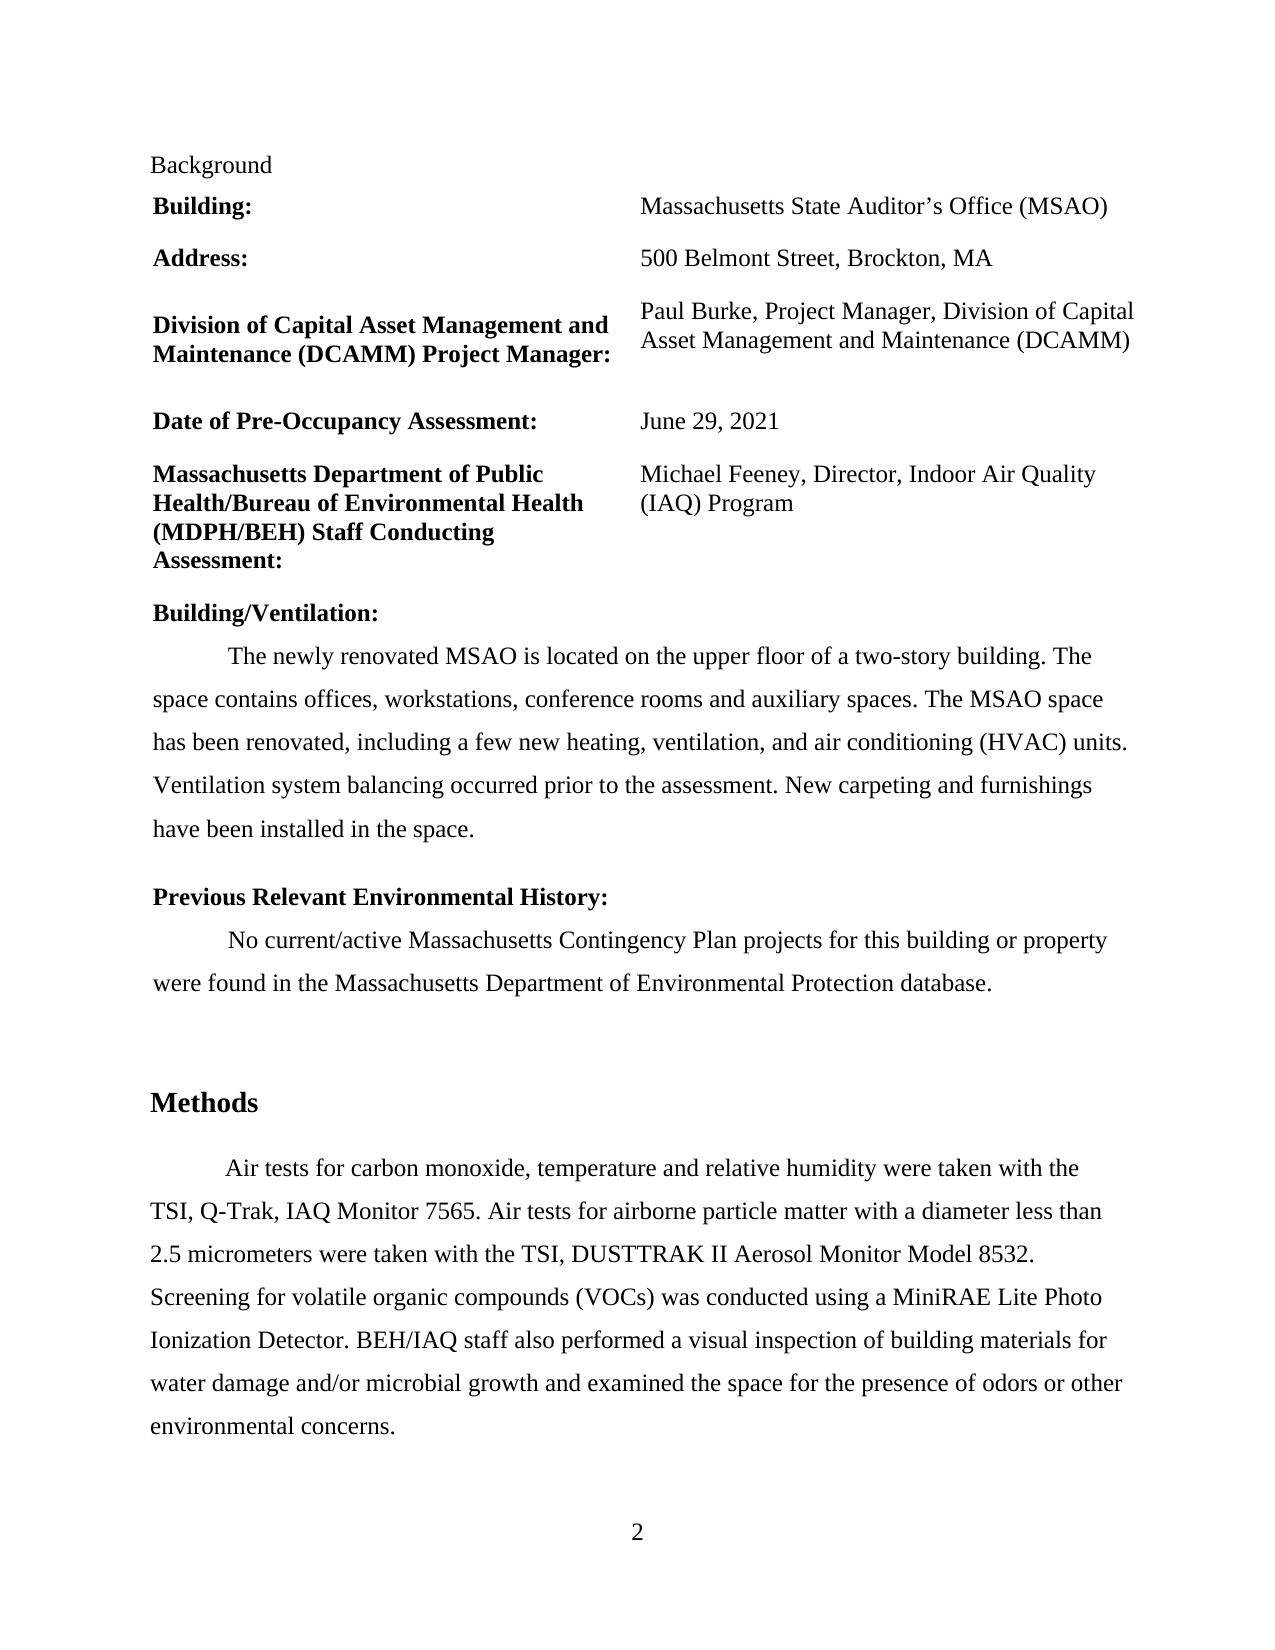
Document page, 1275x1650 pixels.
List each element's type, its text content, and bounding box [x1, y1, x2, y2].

table_cell Paul Burke, Project Manager, Division of Capital Asset Management and Maintenance (DCAMM) [628, 284, 1155, 394]
table_cell Date of Pre-Occupancy Assessment: [141, 394, 628, 447]
text Air tests for carbon monoxide, temperature and relative humidity were taken with the TSI, Q-Trak, IAQ Monitor 7565. Air tests for airborne particle matter with a diameter less than 2.5 micrometers were taken with the TSI, DUSTTRAK II Aerosol Monitor Model 8532. Screening for volatile organic compounds (VOCs) was conducted using a MiniRAE Lite Photo Ionization Detector. BEH/IAQ staff also performed a visual inspection of building materials for water damage and/or microbial growth and examined the space for the presence of odors or other environmental concerns. [150, 1153, 1125, 1440]
table_cell Massachusetts Department of Public Health/Bureau of Environmental Health (MDPH/BEH) Staff Conducting Assessment: [141, 447, 628, 586]
table_cell Address: [141, 231, 628, 284]
subtitle Methods [150, 1086, 1125, 1119]
table_cell 500 Belmont Street, Brockton, MA [628, 231, 1155, 284]
table_cell Building/Ventilation: The newly renovated MSAO is located on the upper floor of a two-story building. The space contains offices, workstations, conference rooms and auxiliary spaces. The MSAO space has been renovated, including a few new heating, ventilation, and air conditioning (HVAC) units. Ventilation system balancing occurred prior to the assessment. New carpeting and furnishings have been installed in the space. Previous Relevant Environmental History: No current/active Massachusetts Contingency Plan projects for this building or property were found in the Massachusetts Department of Environmental Protection database. [141, 586, 1155, 1023]
table_cell Michael Feeney, Director, Indoor Air Quality (IAQ) Program [628, 447, 1155, 586]
table_cell June 29, 2021 [628, 394, 1155, 447]
table_cell Division of Capital Asset Management and Maintenance (DCAMM) Project Manager: [141, 284, 628, 394]
table_header Massachusetts State Auditor’s Office (MSAO) [628, 179, 1155, 231]
table_header Building: [141, 179, 628, 231]
subtitle Background [150, 150, 1125, 179]
